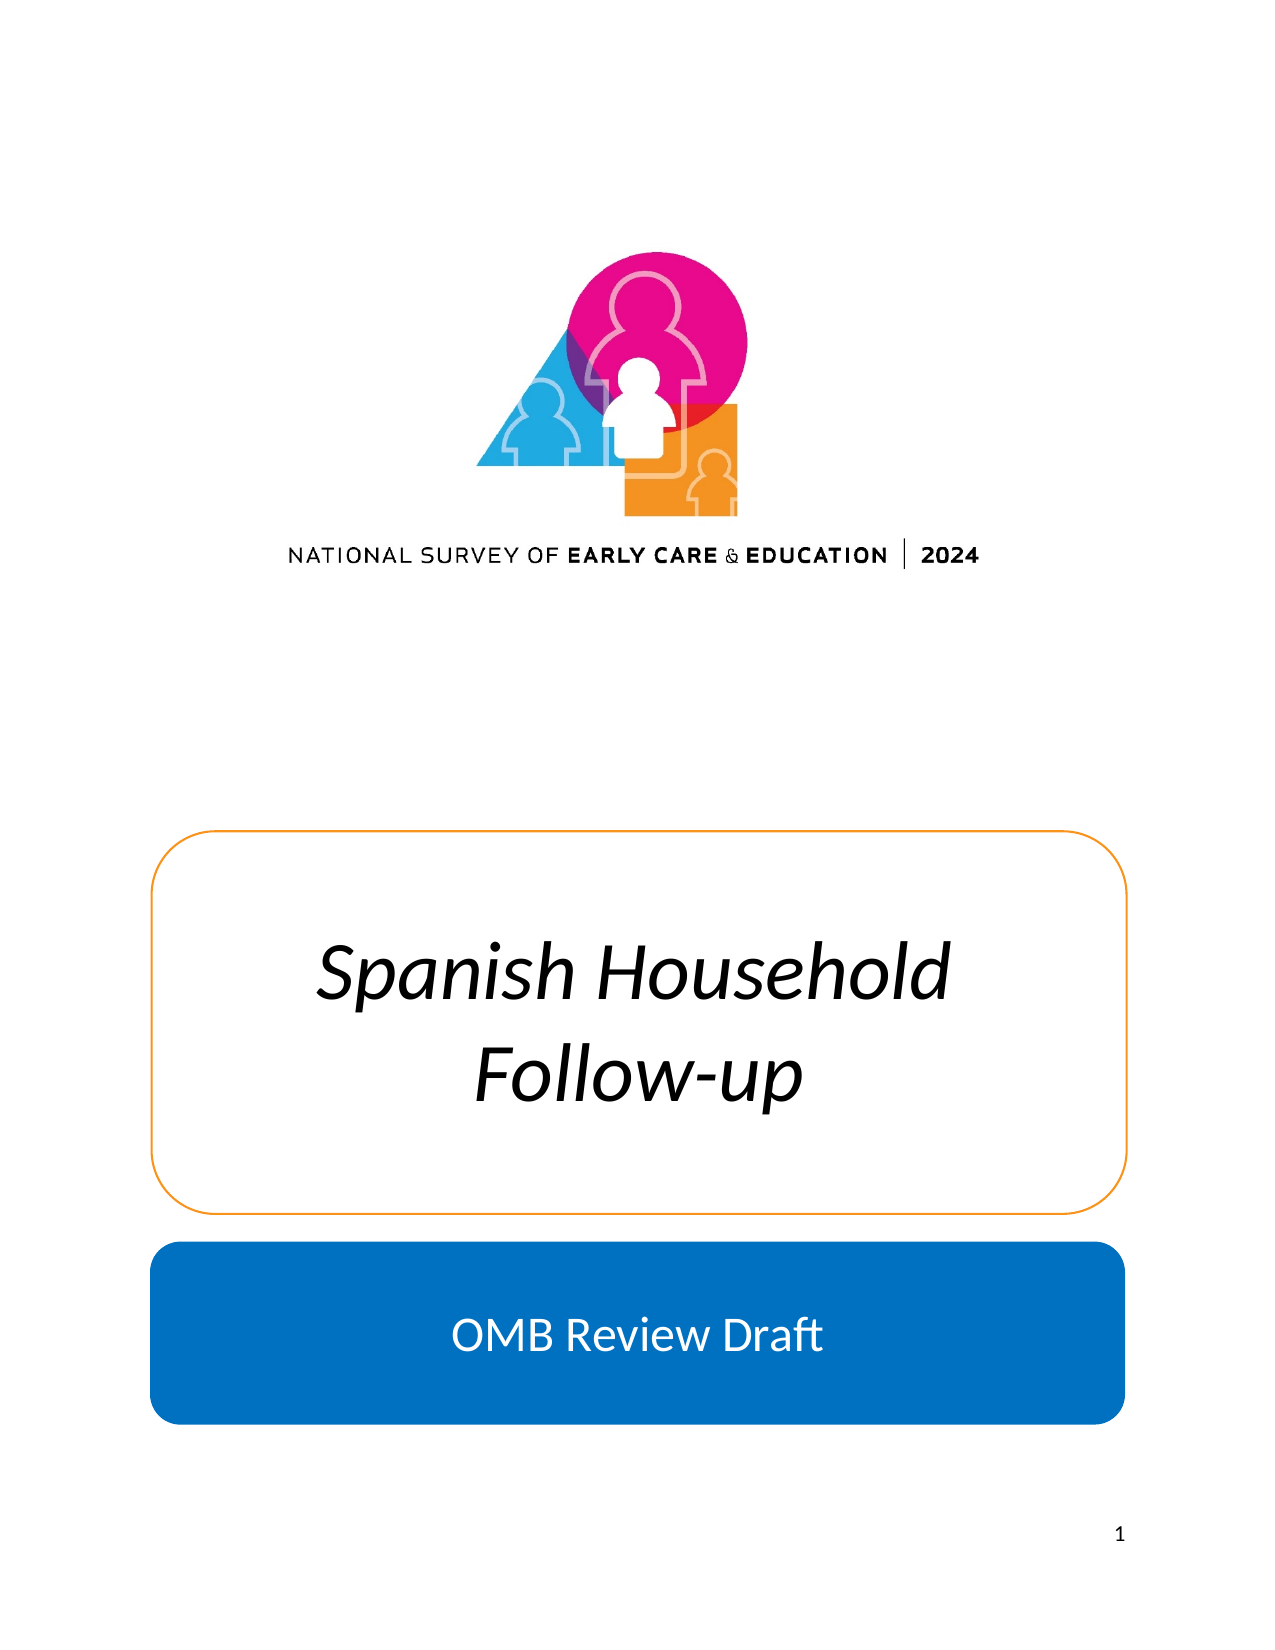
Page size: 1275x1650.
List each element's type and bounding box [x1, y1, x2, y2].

picture [149, 187, 1125, 631]
